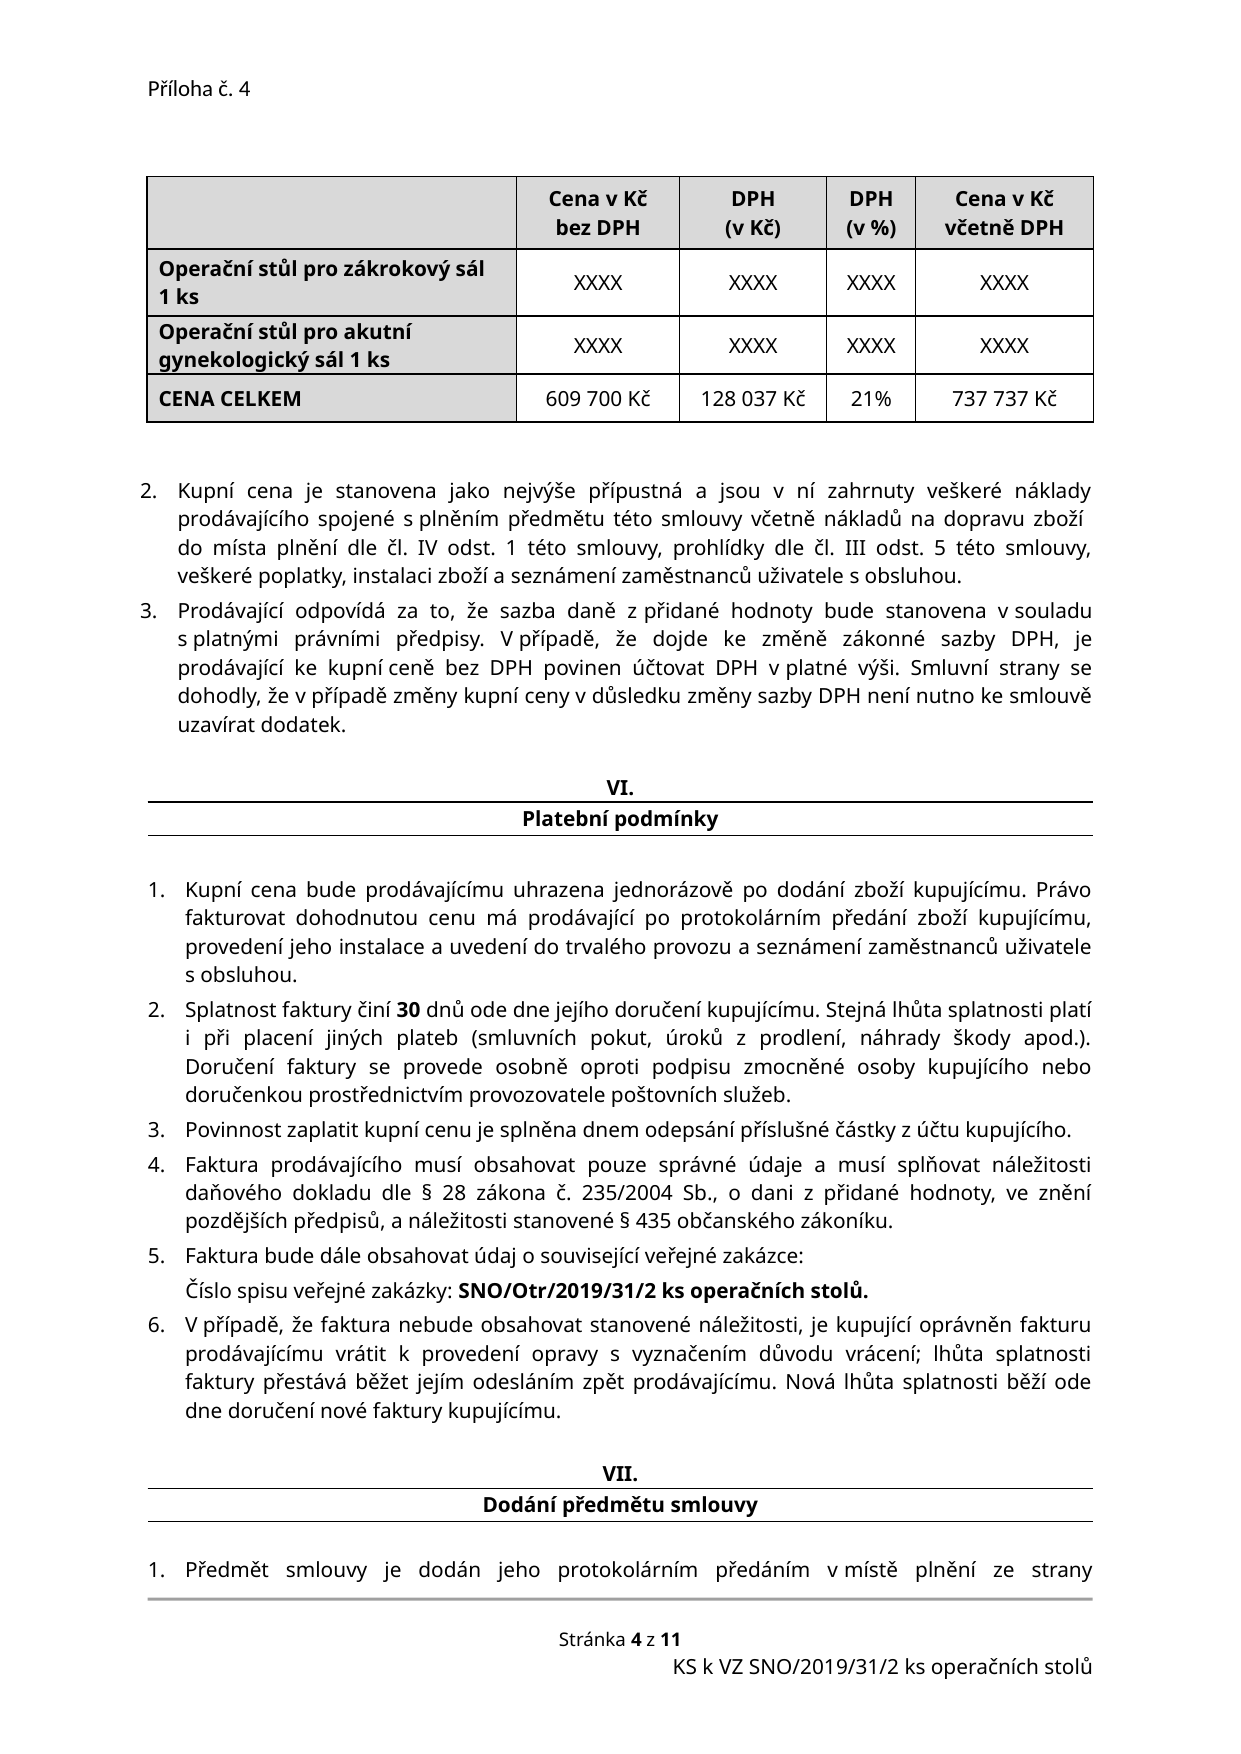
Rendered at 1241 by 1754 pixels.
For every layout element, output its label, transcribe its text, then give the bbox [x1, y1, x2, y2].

table_cell XXXX [517, 250, 679, 315]
table_header DPH (v %) [827, 177, 915, 248]
table_header [148, 177, 516, 248]
text Číslo spisu veřejné zakázky: SNO/Otr/2019/31/2 ks operačních stolů. [148, 1276, 1093, 1304]
table_cell XXXX [680, 250, 826, 315]
text VI. [148, 773, 1093, 801]
table_cell XXXX [517, 317, 679, 373]
table_header Cena v Kč bez DPH [517, 177, 679, 248]
list Povinnost zaplatit kupní cenu je splněna dnem odepsání příslušné částky z účtu kupujícího. [148, 1115, 1093, 1143]
table_cell XXXX [827, 317, 915, 373]
table_cell Operační stůl pro zákrokový sál 1 ks [148, 250, 516, 315]
table_cell 737 737 Kč [916, 375, 1093, 421]
table_cell 21% [827, 375, 915, 421]
table_cell 128 037 Kč [680, 375, 826, 421]
table_cell Operační stůl pro akutní gynekologický sál 1 ks [148, 317, 516, 373]
table_cell XXXX [916, 250, 1093, 315]
list V případě, že faktura nebude obsahovat stanovené náležitosti, je kupující oprávněn fakturu prodávajícímu vrátit k provedení opravy s vyznačením důvodu vrácení; lhůta splatnosti faktury přestává běžet jejím odesláním zpět prodávajícímu. Nová lhůta splatnosti běží ode dne doručení nové faktury kupujícímu. [148, 1311, 1093, 1424]
table_cell CENA CELKEM [148, 375, 516, 421]
list Prodávající odpovídá za to, že sazba daně z přidané hodnoty bude stanovena v souladu s platnými právními předpisy. V případě, že dojde ke změně zákonné sazby DPH, je prodávající ke kupní ceně bez DPH povinen účtovat DPH v platné výši. Smluvní strany se dohodly, že v případě změny kupní ceny v důsledku změny sazby DPH není nutno ke smlouvě uzavírat dodatek. [140, 596, 1093, 738]
table_cell XXXX [916, 317, 1093, 373]
table_cell XXXX [680, 317, 826, 373]
table_header Cena v Kč včetně DPH [916, 177, 1093, 248]
table_cell 609 700 Kč [517, 375, 679, 421]
list Faktura bude dále obsahovat údaj o související veřejné zakázce: [148, 1241, 1093, 1270]
list Splatnost faktury činí 30 dnů ode dne jejího doručení kupujícímu. Stejná lhůta splatnosti platí i při placení jiných plateb (smluvních pokut, úroků z prodlení, náhrady škody apod.). Doručení faktury se provede osobně oproti podpisu zmocněné osoby kupujícího nebo doručenkou prostřednictvím provozovatele poštovních služeb. [148, 995, 1093, 1109]
table_header DPH (v Kč) [680, 177, 826, 248]
text Platební podmínky [148, 803, 1093, 835]
text Dodání předmětu smlouvy [148, 1489, 1093, 1521]
list Kupní cena bude prodávajícímu uhrazena jednorázově po dodání zboží kupujícímu. Právo fakturovat dohodnutou cenu má prodávající po protokolárním předání zboží kupujícímu, provedení jeho instalace a uvedení do trvalého provozu a seznámení zaměstnanců uživatele s obsluhou. [148, 875, 1093, 989]
table_cell XXXX [827, 250, 915, 315]
text vII. [148, 1459, 1093, 1487]
list Kupní cena je stanovena jako nejvýše přípustná a jsou v ní zahrnuty veškeré náklady prodávajícího spojené s plněním předmětu této smlouvy včetně nákladů na dopravu zboží do místa plnění dle čl. IV odst. 1 této smlouvy, prohlídky dle čl. III odst. 5 této smlouvy, veškeré poplatky, instalaci zboží a seznámení zaměstnanců uživatele s obsluhou. [140, 476, 1093, 590]
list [148, 1555, 1093, 1583]
list Faktura prodávajícího musí obsahovat pouze správné údaje a musí splňovat náležitosti daňového dokladu dle § 28 zákona č. 235/2004 Sb., o dani z přidané hodnoty, ve znění pozdějších předpisů, a náležitosti stanovené § 435 občanského zákoníku. [148, 1150, 1093, 1235]
